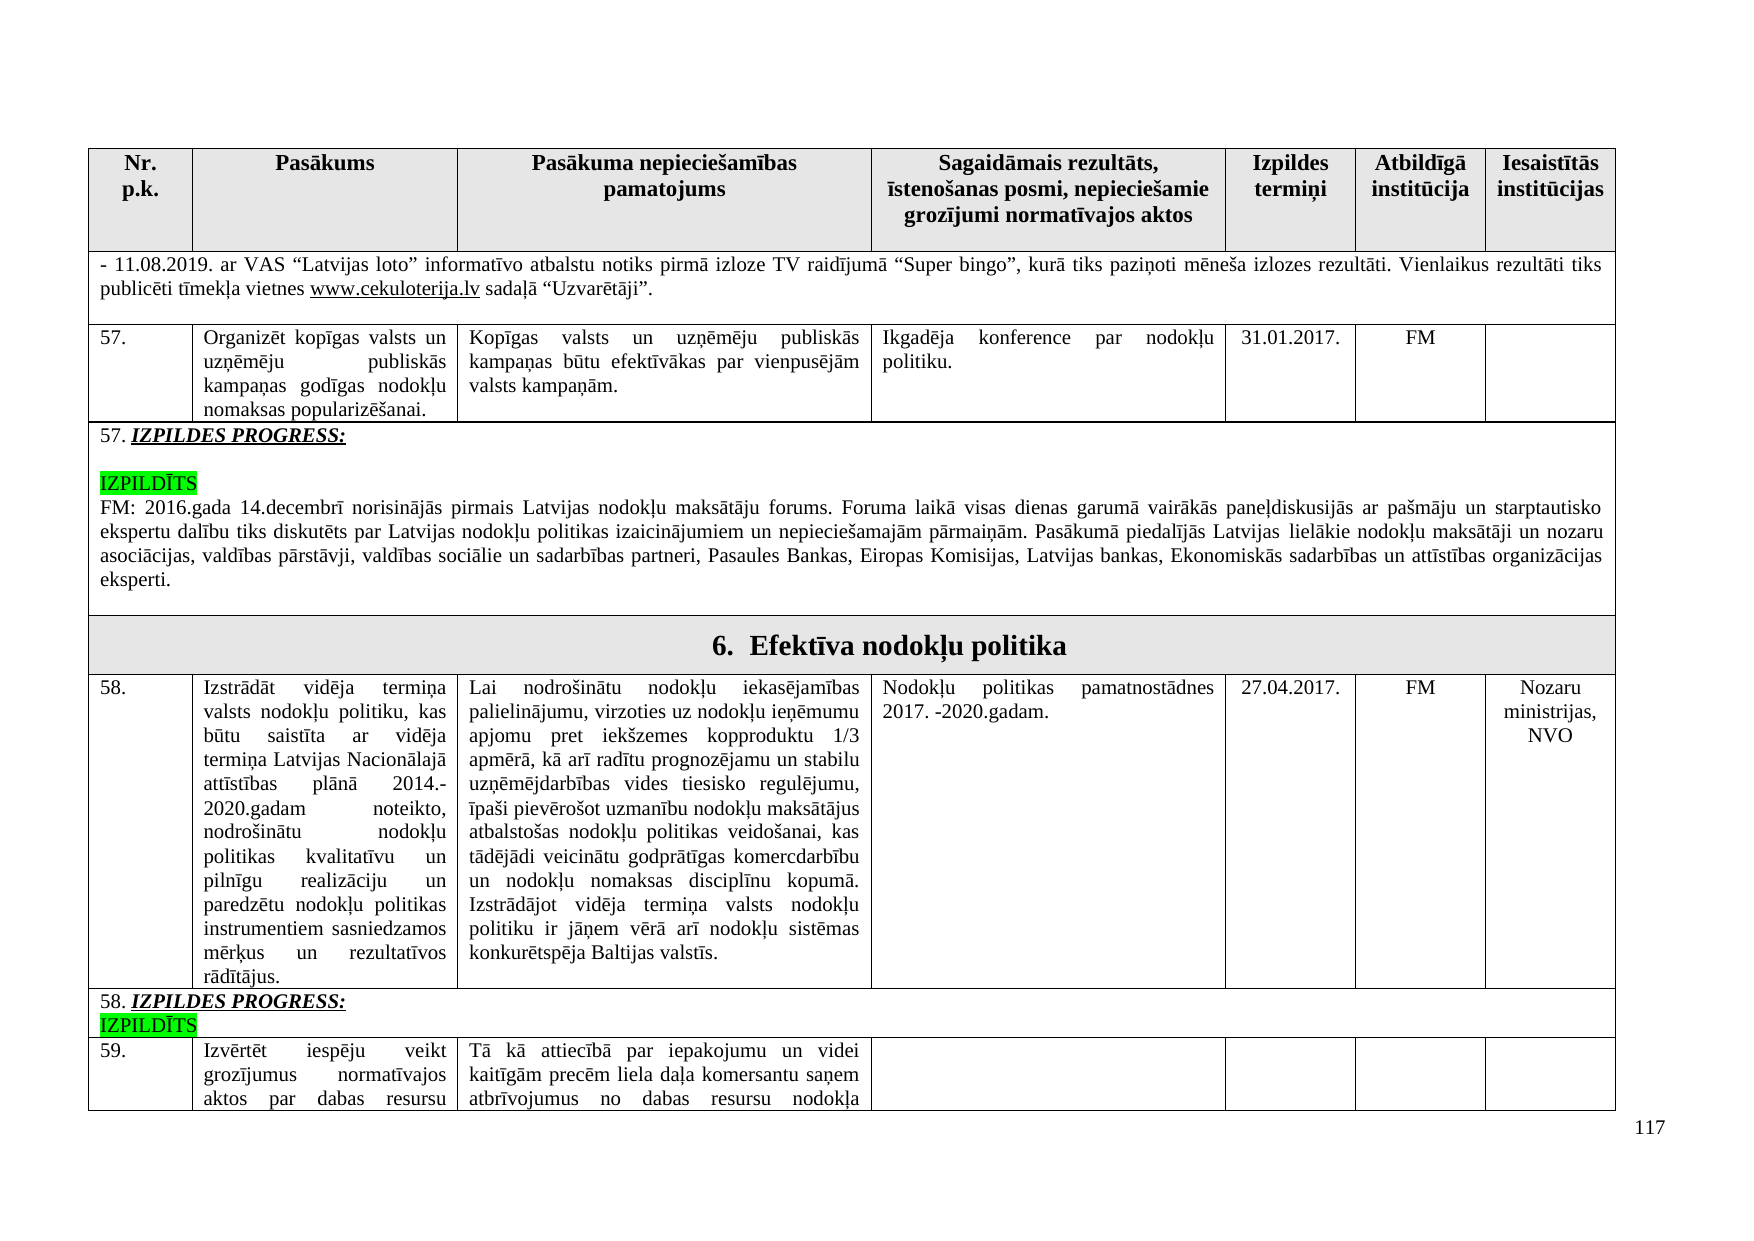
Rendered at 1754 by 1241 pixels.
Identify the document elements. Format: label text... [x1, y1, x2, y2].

table_cell FM [1356, 675, 1485, 988]
table_cell 31.01.2017. [1226, 325, 1355, 421]
table_cell [89, 675, 192, 988]
table_header Nr. p.k. [89, 149, 192, 251]
table_cell [872, 1038, 1225, 1110]
table_cell FM [1356, 325, 1485, 421]
table_cell [1486, 325, 1615, 421]
table_header Atbildīgā institūcija [1356, 149, 1485, 251]
table_cell [89, 1038, 192, 1110]
table_cell Ikgadēja konference par nodokļu politiku. [872, 325, 1225, 421]
table_cell 58. IZPILDES PROGRESS: IZPILDĪTS [89, 989, 1615, 1037]
table_cell [1226, 1038, 1355, 1110]
table_cell [1356, 1038, 1485, 1110]
table_cell [89, 325, 192, 421]
table_cell [1486, 1038, 1615, 1110]
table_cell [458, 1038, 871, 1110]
table_header Pasākums [193, 149, 457, 251]
table_cell Izstrādāt vidēja termiņa valsts nodokļu politiku, kas būtu saistīta ar vidēja termiņa Latvijas Nacionālajā attīstības plānā 2014.-2020.gadam noteikto, nodrošinātu nodokļu politikas kvalitatīvu un pilnīgu realizāciju un paredzētu nodokļu politikas instrumentiem sasniedzamos mērķus un rezultatīvos rādītājus. [193, 675, 457, 988]
table_cell Nodokļu politikas pamatnostādnes 2017. -2020.gadam. [872, 675, 1225, 988]
table_cell Nozaru ministrijas, NVO [1486, 675, 1615, 988]
table_cell 27.04.2017. [1226, 675, 1355, 988]
table_cell Organizēt kopīgas valsts un uzņēmēju publiskās kampaņas godīgas nodokļu nomaksas popularizēšanai. [193, 325, 457, 421]
table_cell Kopīgas valsts un uzņēmēju publiskās kampaņas būtu efektīvākas par vienpusējām valsts kampaņām. [458, 325, 871, 421]
table_cell Lai nodrošinātu nodokļu iekasējamības palielinājumu, virzoties uz nodokļu ieņēmumu apjomu pret iekšzemes kopproduktu 1/3 apmērā, kā arī radītu prognozējamu un stabilu uzņēmējdarbības vides tiesisko regulējumu, īpaši pievērošot uzmanību nodokļu maksātājus atbalstošas nodokļu politikas veidošanai, kas tādējādi veicinātu godprātīgas komercdarbību un nodokļu nomaksas disciplīnu kopumā. Izstrādājot vidēja termiņa valsts nodokļu politiku ir jāņem vērā arī nodokļu sistēmas konkurētspēja Baltijas valstīs. [458, 675, 871, 988]
table_cell Efektīva nodokļu politika [89, 616, 1615, 674]
table_header Pasākuma nepieciešamības pamatojums [458, 149, 871, 251]
table_header Izpildes termiņi [1226, 149, 1355, 251]
table_header Iesaistītās institūcijas [1486, 149, 1615, 251]
table_header Sagaidāmais rezultāts, īstenošanas posmi, nepieciešamie grozījumi normatīvajos aktos [872, 149, 1225, 251]
table_cell 57. IZPILDES PROGRESS: IZPILDĪTS FM: 2016.gada 14.decembrī norisinājās pirmais Latvijas nodokļu maksātāju forums. Foruma laikā visas dienas garumā vairākās paneļdiskusijās ar pašmāju un starptautisko ekspertu dalību tiks diskutēts par Latvijas nodokļu politikas izaicinājumiem un nepieciešamajām pārmaiņām. Pasākumā piedalījās Latvijas lielākie nodokļu maksātāji un nozaru asociācijas, valdības pārstāvji, valdības sociālie un sadarbības partneri, Pasaules Bankas, Eiropas Komisijas, Latvijas bankas, Ekonomiskās sadarbības un attīstības organizācijas eksperti. [89, 423, 1615, 615]
